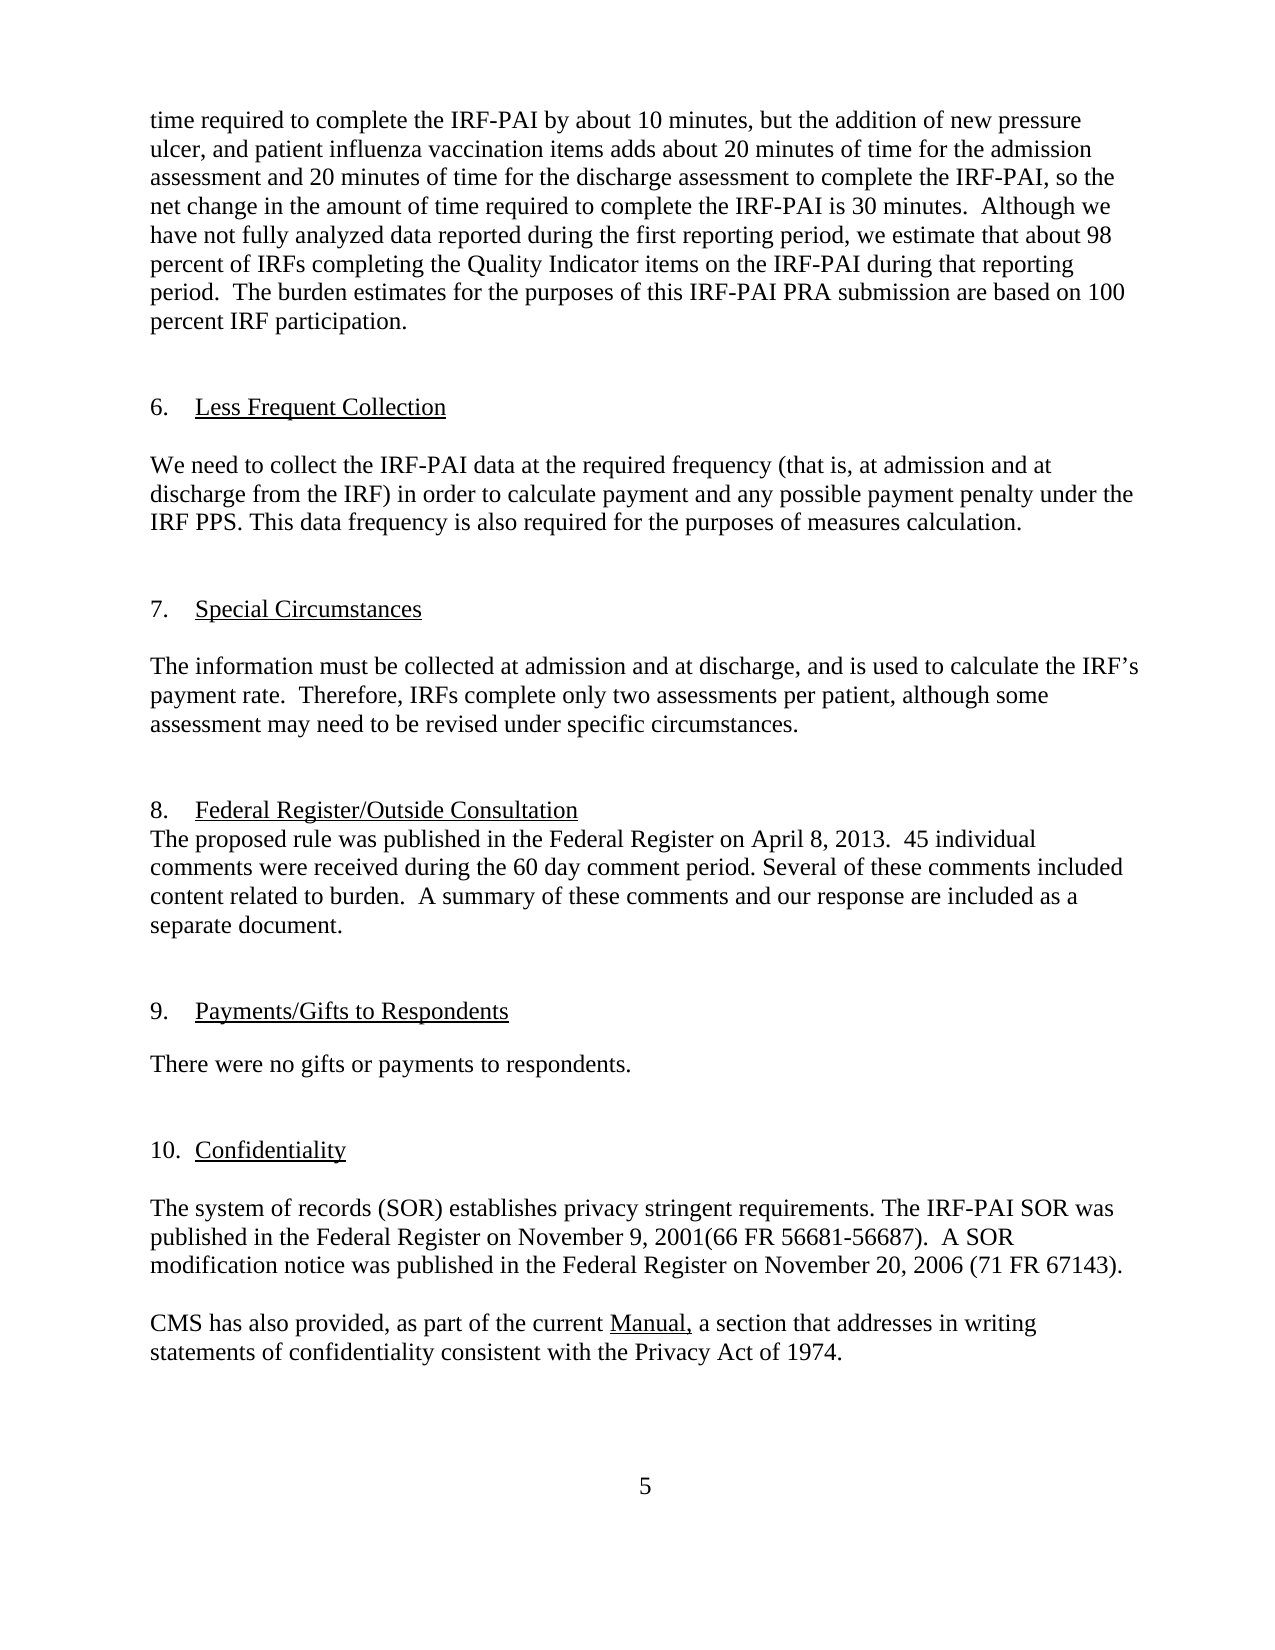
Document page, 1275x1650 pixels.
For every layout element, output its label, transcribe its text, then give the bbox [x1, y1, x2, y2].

text The proposed rule was published in the Federal Register on April 8, 2013. 45 individual comments were received during the 60 day comment period. Several of these comments included content related to burden. A summary of these comments and our response are included as a separate document. [150, 824, 1140, 939]
text We need to collect the IRF-PAI data at the required frequency (that is, at admission and at discharge from the IRF) in order to calculate payment and any possible payment penalty under the IRF PPS. This data frequency is also required for the purposes of measures calculation. [150, 450, 1140, 536]
text The information must be collected at admission and at discharge, and is used to calculate the IRF’s payment rate. Therefore, IRFs complete only two assessments per patient, although some assessment may need to be revised under specific circumstances. [150, 651, 1140, 737]
text 6. Less Frequent Collection [150, 392, 1140, 421]
text 8. Federal Register/Outside Consultation [150, 795, 1140, 824]
text 10. Confidentiality [150, 1135, 1140, 1164]
text CMS has also provided, as part of the current Manual, a section that addresses in writing statements of confidentiality consistent with the Privacy Act of 1974. [150, 1308, 1140, 1365]
text 7. Special Circumstances [150, 594, 1140, 622]
text 9. Payments/Gifts to Respondents [150, 996, 1140, 1025]
text The system of records (SOR) establishes privacy stringent requirements. The IRF-PAI SOR was published in the Federal Register on November 9, 2001(66 FR 56681-56687). A SOR modification notice was published in the Federal Register on November 20, 2006 (71 FR 67143). [150, 1193, 1140, 1279]
text There were no gifts or payments to respondents. [150, 1049, 1140, 1078]
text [150, 105, 1140, 335]
